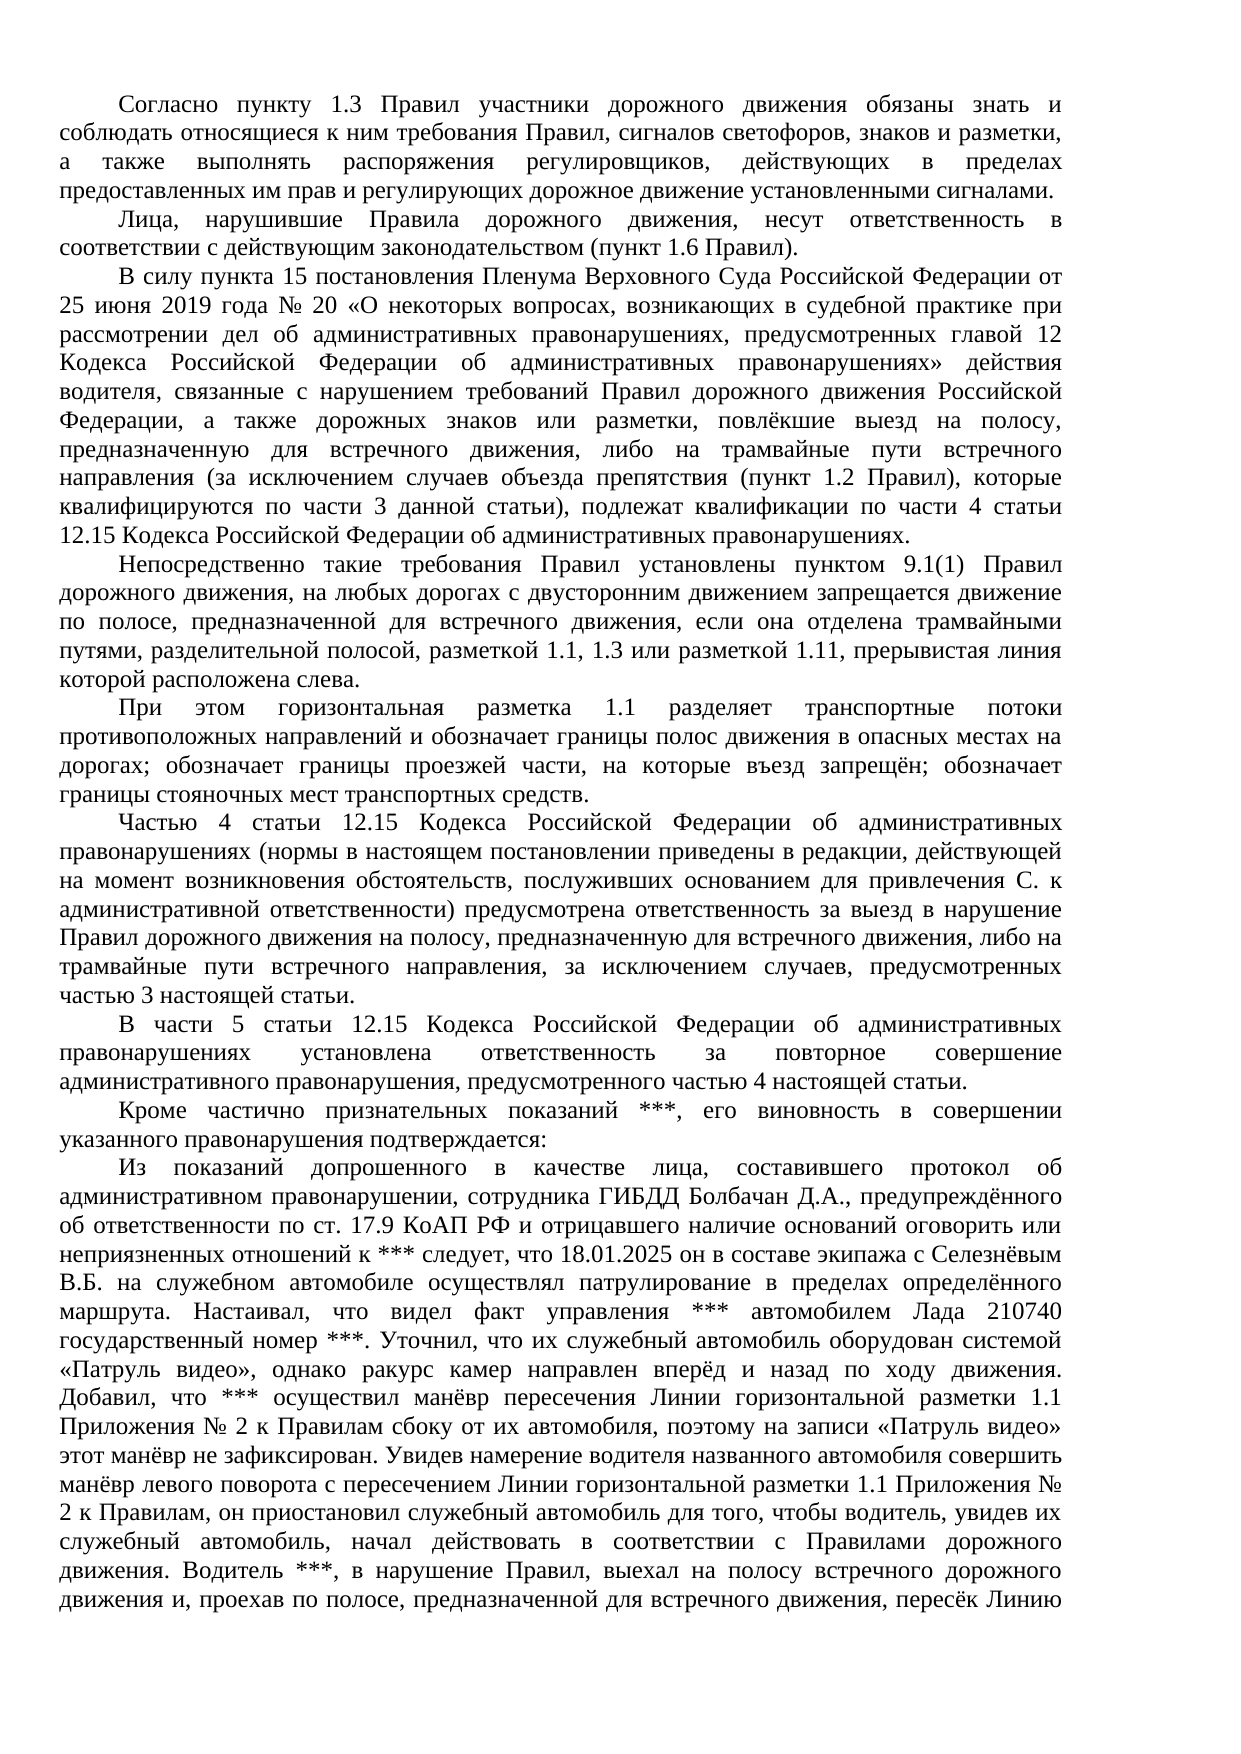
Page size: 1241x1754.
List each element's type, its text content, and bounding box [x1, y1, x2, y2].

text Согласно пункту 1.3 Правил участники дорожного движения обязаны знать и соблюдать относящиеся к ним требования Правил, сигналов светофоров, знаков и разметки, а также выполнять распоряжения регулировщиков, действующих в пределах предоставленных им прав и регулирующих дорожное движение установленными сигналами. [59, 89, 1063, 204]
text Кроме частично признательных показаний ***, его виновность в совершении указанного правонарушения подтверждается: [59, 1095, 1063, 1152]
text При этом горизонтальная разметка 1.1 разделяет транспортные потоки противоположных направлений и обозначает границы полос движения в опасных местах на дорогах; обозначает границы проезжей части, на которые въезд запрещён; обозначает границы стояночных мест транспортных средств. [59, 692, 1063, 807]
text Лица, нарушившие Правила дорожного движения, несут ответственность в соответствии с действующим законодательством (пункт 1.6 Правил). [59, 204, 1063, 261]
text В части 5 статьи 12.15 Кодекса Российской Федерации об административных правонарушениях установлена ответственность за повторное совершение административного правонарушения, предусмотренного частью 4 настоящей статьи. [59, 1009, 1063, 1095]
text Частью 4 статьи 12.15 Кодекса Российской Федерации об административных правонарушениях (нормы в настоящем постановлении приведены в редакции, действующей на момент возникновения обстоятельств, послуживших основанием для привлечения С. к административной ответственности) предусмотрена ответственность за выезд в нарушение Правил дорожного движения на полосу, предназначенную для встречного движения, либо на трамвайные пути встречного направления, за исключением случаев, предусмотренных частью 3 настоящей статьи. [59, 807, 1063, 1009]
text Непосредственно такие требования Правил установлены пунктом 9.1(1) Правил дорожного движения, на любых дорогах с двусторонним движением запрещается движение по полосе, предназначенной для встречного движения, если она отделена трамвайными путями, разделительной полосой, разметкой 1.1, 1.3 или разметкой 1.11, прерывистая линия которой расположена слева. [59, 549, 1063, 692]
text В силу пункта 15 постановления Пленума Верховного Суда Российской Федерации от 25 июня 2019 года № 20 «О некоторых вопросах, возникающих в судебной практике при рассмотрении дел об административных правонарушениях, предусмотренных главой 12 Кодекса Российской Федерации об административных правонарушениях» действия водителя, связанные с нарушением требований Правил дорожного движения Российской Федерации, а также дорожных знаков или разметки, повлёкшие выезд на полосу, предназначенную для встречного движения, либо на трамвайные пути встречного направления (за исключением случаев объезда препятствия (пункт 1.2 Правил), которые квалифицируются по части 3 данной статьи), подлежат квалификации по части 4 статьи 12.15 Кодекса Российской Федерации об административных правонарушениях. [59, 261, 1063, 549]
